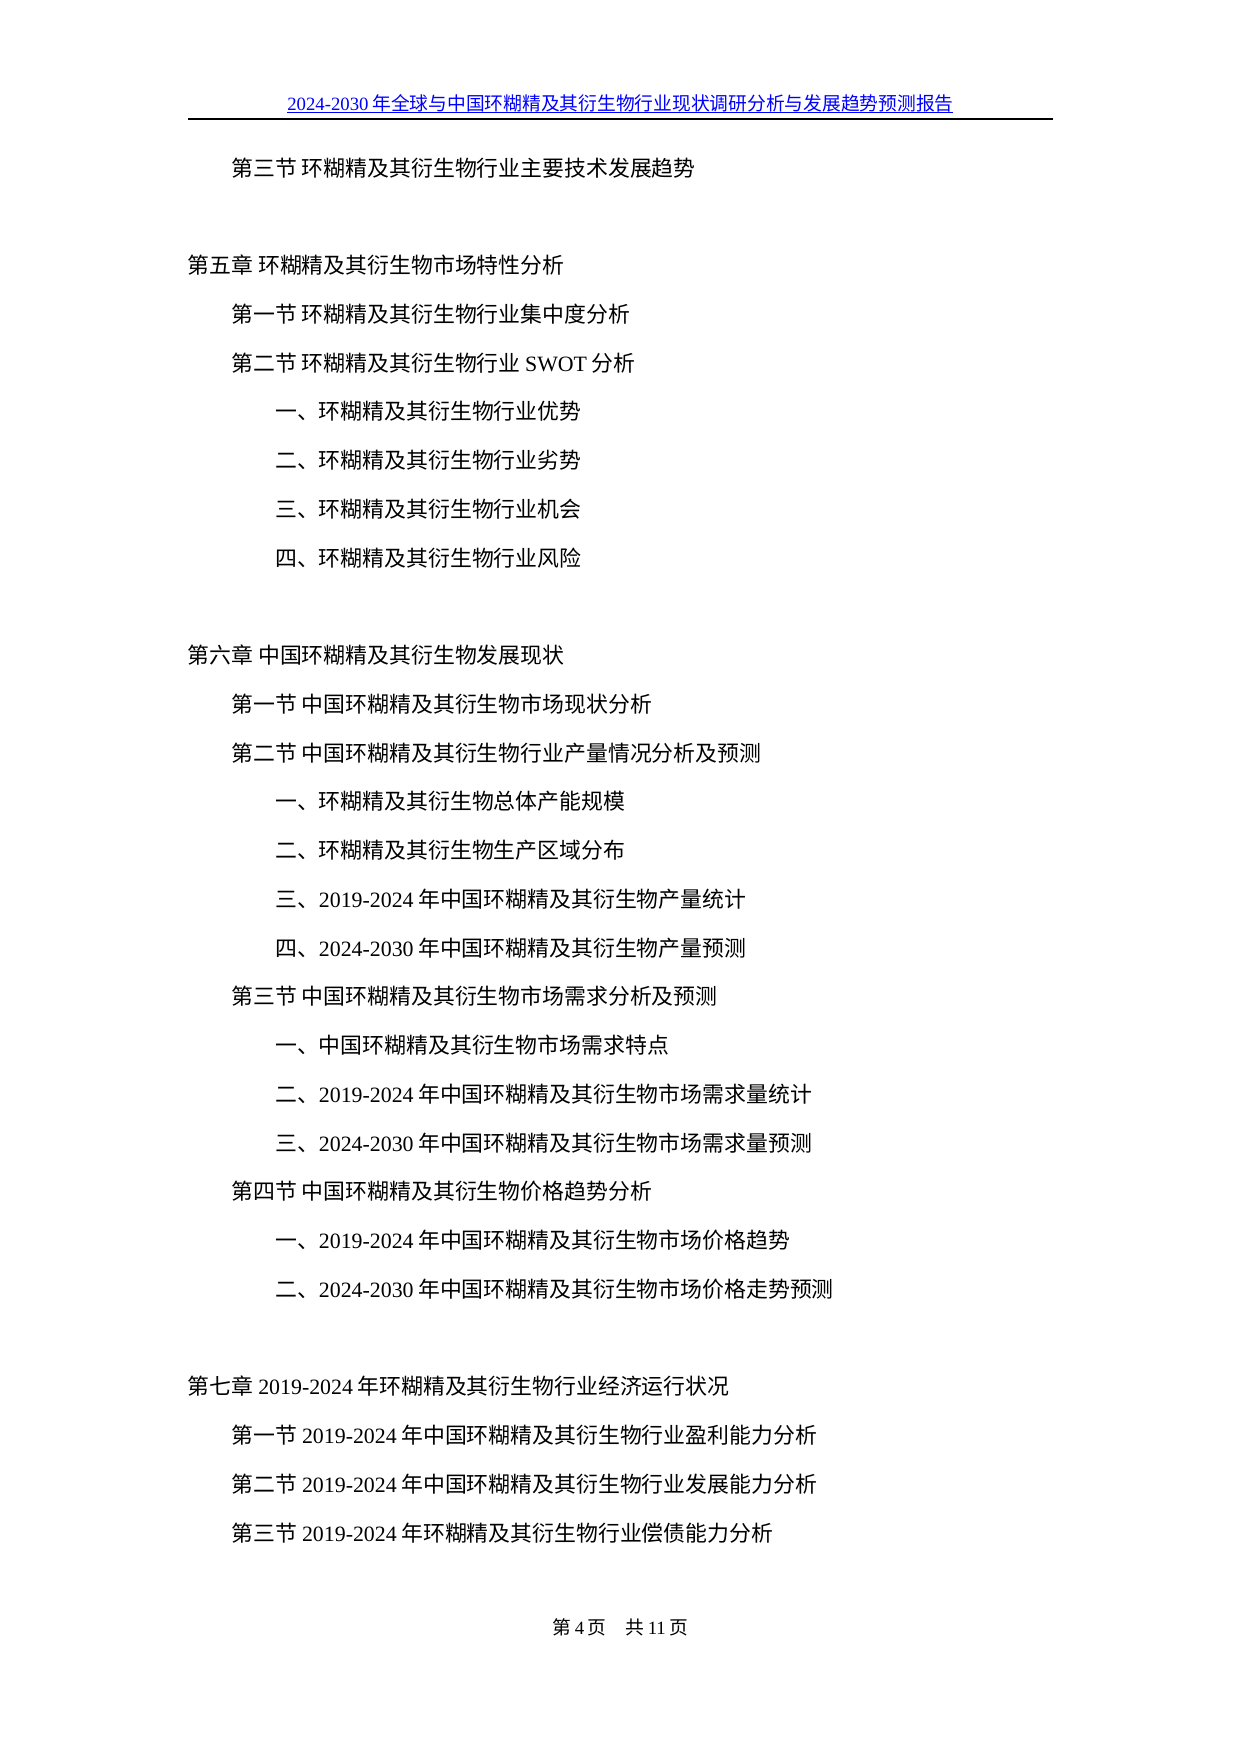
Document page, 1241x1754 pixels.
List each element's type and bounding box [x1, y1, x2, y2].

text [187, 150, 1053, 1548]
